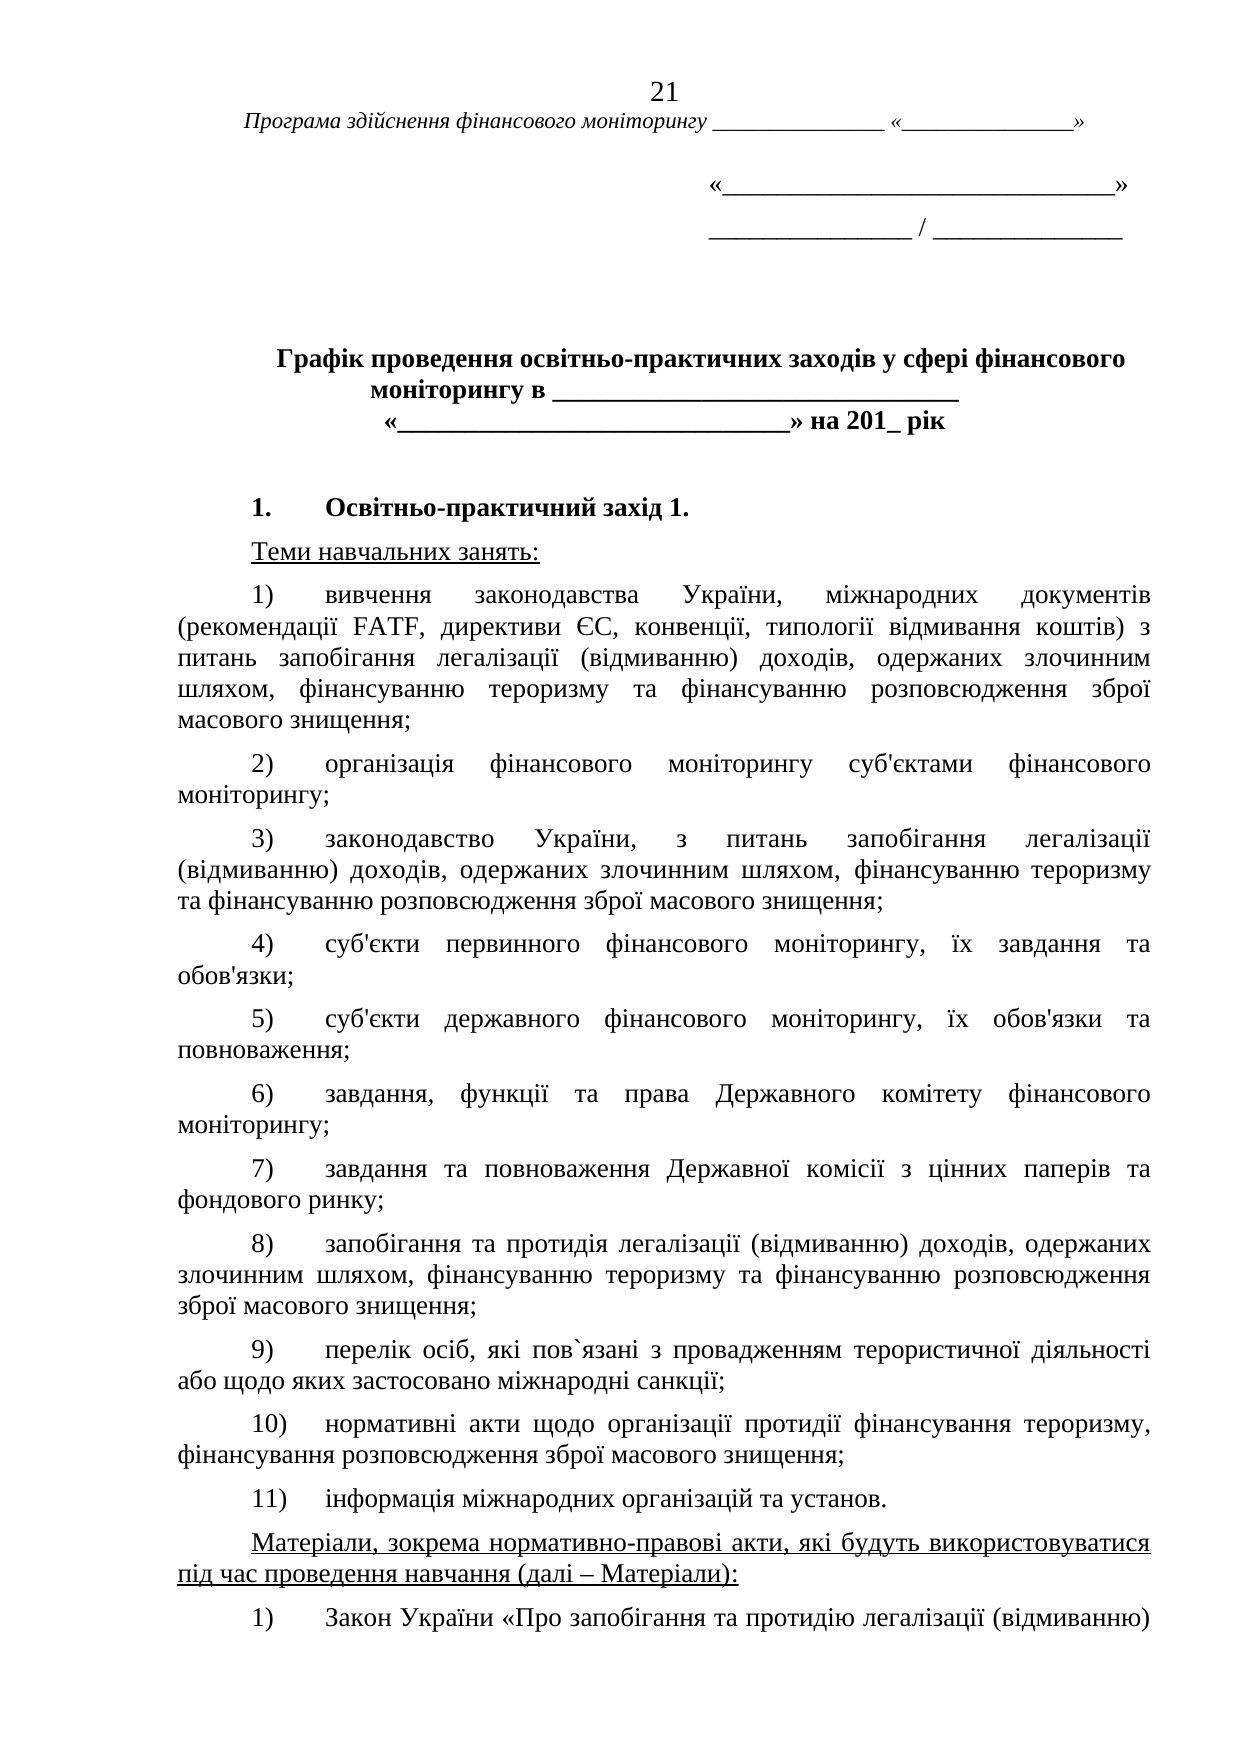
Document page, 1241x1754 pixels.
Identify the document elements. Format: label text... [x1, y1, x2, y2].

list запобігання та протидія легалізації (відмиванню) доходів, одержаних злочинним шляхом, фінансуванню тероризму та фінансуванню розповсюдження зброї масового знищення; [177, 1227, 1152, 1320]
text _______________ / ______________ [709, 211, 1152, 242]
list суб'єкти державного фінансового моніторингу, їх обов'язки та повноваження; [177, 1002, 1152, 1065]
list вивчення законодавства України, міжнародних документів (рекомендації FATF, директиви ЄC, конвенції, типології відмивання коштів) з питань запобігання легалізації (відмиванню) доходів, одержаних злочинним шляхом, фінансуванню тероризму та фінансуванню розповсюдження зброї масового знищення; [177, 579, 1152, 734]
list нормативні акти щодо організації протидії фінансування тероризму, фінансування розповсюдження зброї масового знищення; [177, 1407, 1152, 1470]
text Графік проведення освітньо-практичних заходів у сфері фінансового моніторингу в ______________________________ «_____________________________» на 201_ рік [177, 342, 1152, 435]
list завдання, функції та права Державного комітету фінансового моніторингу; [177, 1077, 1152, 1139]
list організація фінансового моніторингу суб'єктами фінансового моніторингу; [177, 747, 1152, 809]
text «_____________________________» [709, 167, 1152, 198]
list законодавство України, з питань запобігання легалізації (відмиванню) доходів, одержаних злочинним шляхом, фінансуванню тероризму та фінансуванню розповсюдження зброї масового знищення; [177, 822, 1152, 915]
list суб'єкти первинного фінансового моніторингу, їх завдання та обов'язки; [177, 928, 1152, 990]
text Теми навчальних занять: [177, 535, 1152, 566]
list перелік осіб, які пов`язані з провадженням терористичної діяльності або щодо яких застосовано міжнародні санкції; [177, 1333, 1152, 1395]
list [177, 1601, 1152, 1632]
list інформація міжнародних організацій та установ. [177, 1482, 1152, 1513]
list Освітньо-практичний захід 1. [177, 491, 1152, 522]
list завдання та повноваження Державної комісії з цінних паперів та фондового ринку; [177, 1152, 1152, 1214]
text Матеріали, зокрема нормативно-правові акти, які будуть використовуватися під час проведення навчання (далі – Матеріали): [177, 1526, 1152, 1588]
